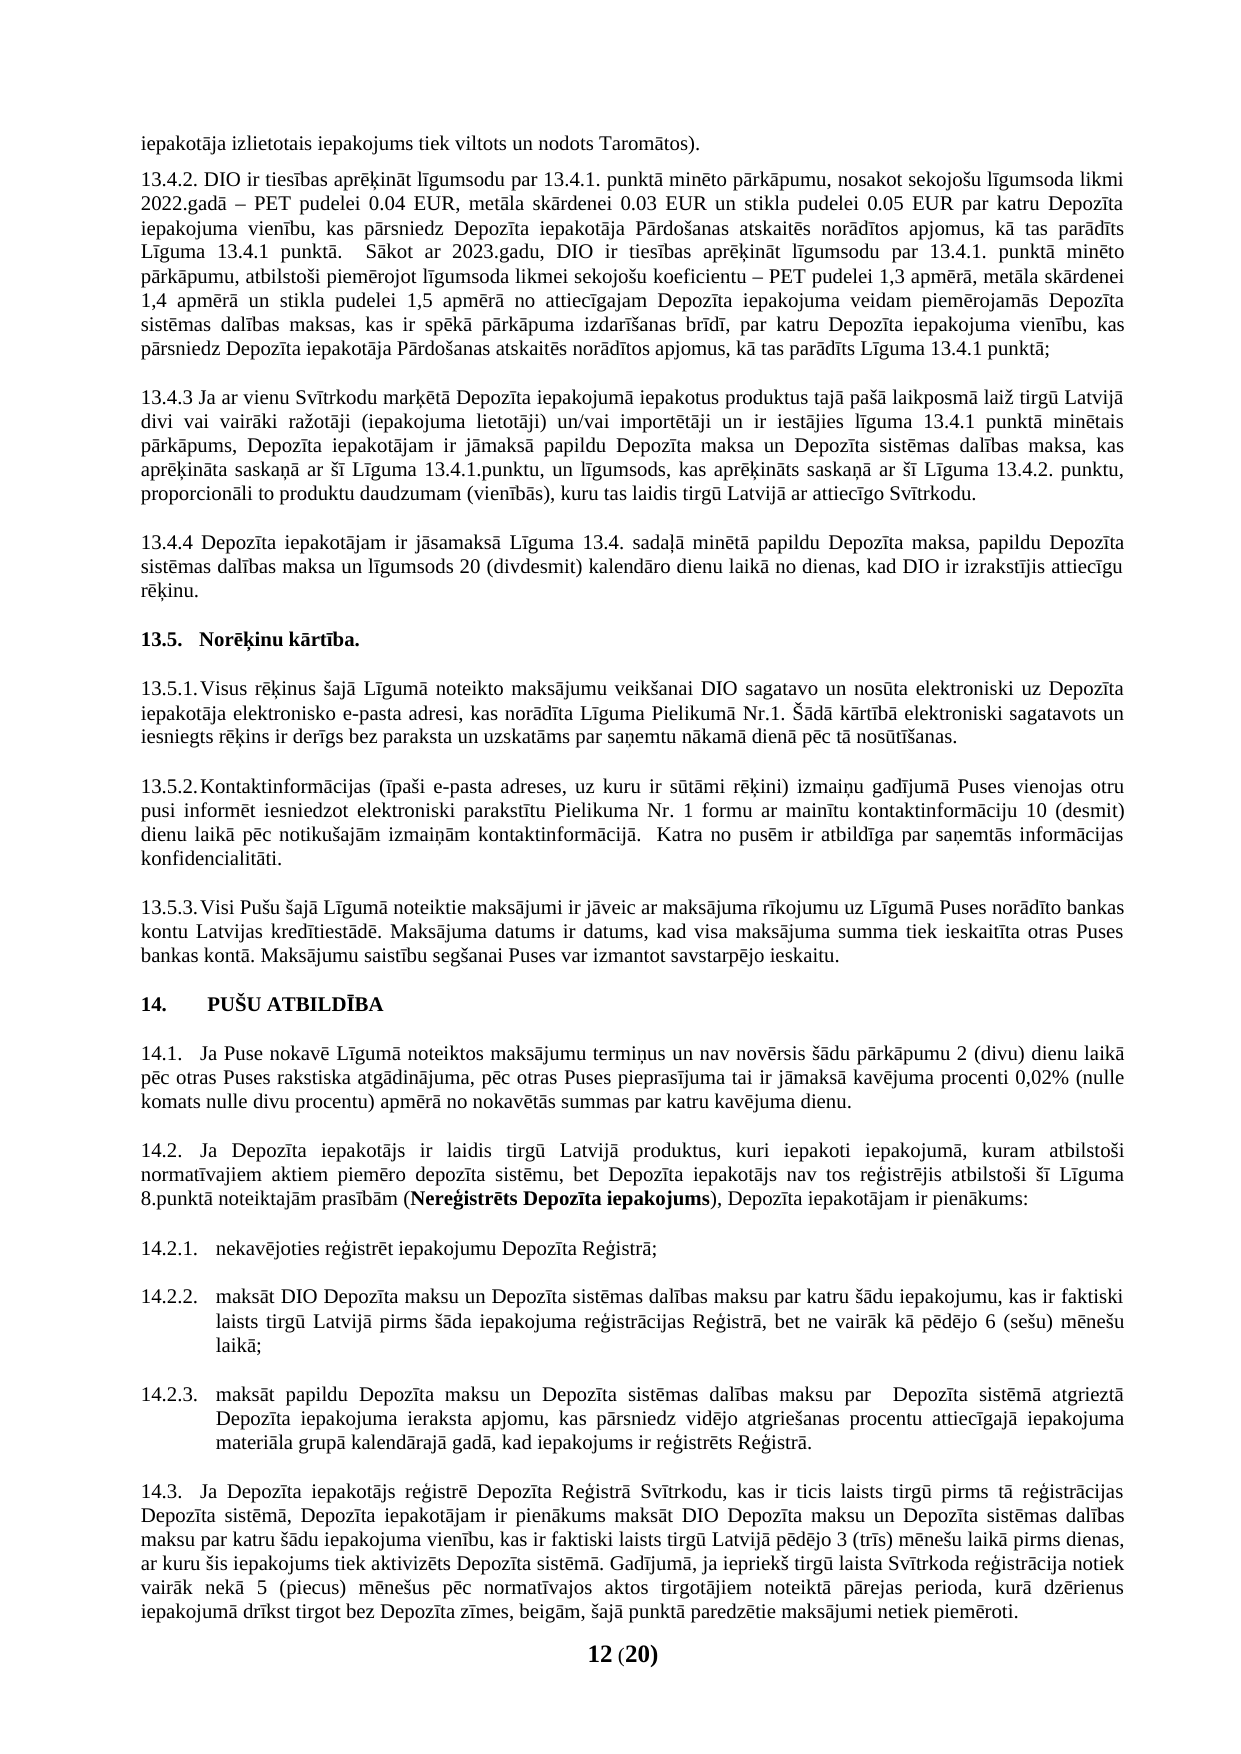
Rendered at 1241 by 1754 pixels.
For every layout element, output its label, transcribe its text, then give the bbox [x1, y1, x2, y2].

table_cell 13.4.4 Depozīta iepakotājam ir jāsamaksā Līguma 13.4. sadaļā minētā papildu Depozīta maksa, papildu Depozīta sistēmas dalības maksa un līgumsods 20 (divdesmit) kalendāro dienu laikā no dienas, kad DIO ir izrakstījis attiecīgu rēķinu. [129, 518, 1137, 615]
table_cell Ja Depozīta iepakotājs ir laidis tirgū Latvijā produktus, kuri iepakoti iepakojumā, kuram atbilstoši normatīvajiem aktiem piemēro depozīta sistēmu, bet Depozīta iepakotājs nav tos reģistrējis atbilstoši šī Līguma 8.punktā noteiktajām prasībām (Nereģistrēts Depozīta iepakojums), Depozīta iepakotājam ir pienākums: [129, 1126, 1137, 1223]
table_cell Visi Pušu šajā Līgumā noteiktie maksājumi ir jāveic ar maksājuma rīkojumu uz Līgumā Puses norādīto bankas kontu Latvijas kredītiestādē. Maksājuma datums ir datums, kad visa maksājuma summa tiek ieskaitīta otras Puses bankas kontā. Maksājumu saistību segšanai Puses var izmantot savstarpējo ieskaitu. [129, 882, 1137, 979]
table_cell PUŠU ATBILDĪBA [129, 980, 1137, 1028]
table_cell Norēķinu kārtība. [129, 615, 1137, 664]
table_cell Ja Depozīta iepakotājs reģistrē Depozīta Reģistrā Svītrkodu, kas ir ticis laists tirgū pirms tā reģistrācijas Depozīta sistēmā, Depozīta iepakotājam ir pienākums maksāt DIO Depozīta maksu un Depozīta sistēmas dalības maksu par katru šādu iepakojuma vienību, kas ir faktiski laists tirgū Latvijā pēdējo 3 (trīs) mēnešu laikā pirms dienas, ar kuru šis iepakojums tiek aktivizēts Depozīta sistēmā. Gadījumā, ja iepriekš tirgū laista Svītrkoda reģistrācija notiek vairāk nekā 5 (piecus) mēnešus pēc normatīvajos aktos tirgotājiem noteiktā pārejas perioda, kurā dzērienus iepakojumā drīkst tirgot bez Depozīta zīmes, beigām, šajā punktā paredzētie maksājumi netiek piemēroti. [129, 1466, 1137, 1636]
table_cell nekavējoties reģistrēt iepakojumu Depozīta Reģistrā; [129, 1223, 1137, 1272]
table_cell maksāt DIO Depozīta maksu un Depozīta sistēmas dalības maksu par katru šādu iepakojumu, kas ir faktiski laists tirgū Latvijā pirms šāda iepakojuma reģistrācijas Reģistrā, bet ne vairāk kā pēdējo 6 (sešu) mēnešu laikā; [129, 1272, 1137, 1369]
table_cell Ja Puse nokavē Līgumā noteiktos maksājumu termiņus un nav novērsis šādu pārkāpumu 2 (divu) dienu laikā pēc otras Puses rakstiska atgādinājuma, pēc otras Puses pieprasījuma tai ir jāmaksā kavējuma procenti 0,02% (nulle komats nulle divu procentu) apmērā no nokavētās summas par katru kavējuma dienu. [129, 1029, 1137, 1126]
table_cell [129, 118, 1137, 372]
table_cell maksāt papildu Depozīta maksu un Depozīta sistēmas dalības maksu par Depozīta sistēmā atgrieztā Depozīta iepakojuma ieraksta apjomu, kas pārsniedz vidējo atgriešanas procentu attiecīgajā iepakojuma materiāla grupā kalendārajā gadā, kad iepakojums ir reģistrēts Reģistrā. [129, 1369, 1137, 1466]
table_cell Visus rēķinus šajā Līgumā noteikto maksājumu veikšanai DIO sagatavo un nosūta elektroniski uz Depozīta iepakotāja elektronisko e-pasta adresi, kas norādīta Līguma Pielikumā Nr.1. Šādā kārtībā elektroniski sagatavots un iesniegts rēķins ir derīgs bez paraksta un uzskatāms par saņemtu nākamā dienā pēc tā nosūtīšanas. [129, 664, 1137, 761]
table_cell 13.4.3 Ja ar vienu Svītrkodu marķētā Depozīta iepakojumā iepakotus produktus tajā pašā laikposmā laiž tirgū Latvijā divi vai vairāki ražotāji (iepakojuma lietotāji) un/vai importētāji un ir iestājies līguma 13.4.1 punktā minētais pārkāpums, Depozīta iepakotājam ir jāmaksā papildu Depozīta maksa un Depozīta sistēmas dalības maksa, kas aprēķināta saskaņā ar šī Līguma 13.4.1.punktu, un līgumsods, kas aprēķināts saskaņā ar šī Līguma 13.4.2. punktu, proporcionāli to produktu daudzumam (vienībās), kuru tas laidis tirgū Latvijā ar attiecīgo Svītrkodu. [129, 372, 1137, 518]
table_cell Kontaktinformācijas (īpaši e-pasta adreses, uz kuru ir sūtāmi rēķini) izmaiņu gadījumā Puses vienojas otru pusi informēt iesniedzot elektroniski parakstītu Pielikuma Nr. 1 formu ar mainītu kontaktinformāciju 10 (desmit) dienu laikā pēc notikušajām izmaiņām kontaktinformācijā. Katra no pusēm ir atbildīga par saņemtās informācijas konfidencialitāti. [129, 761, 1137, 882]
